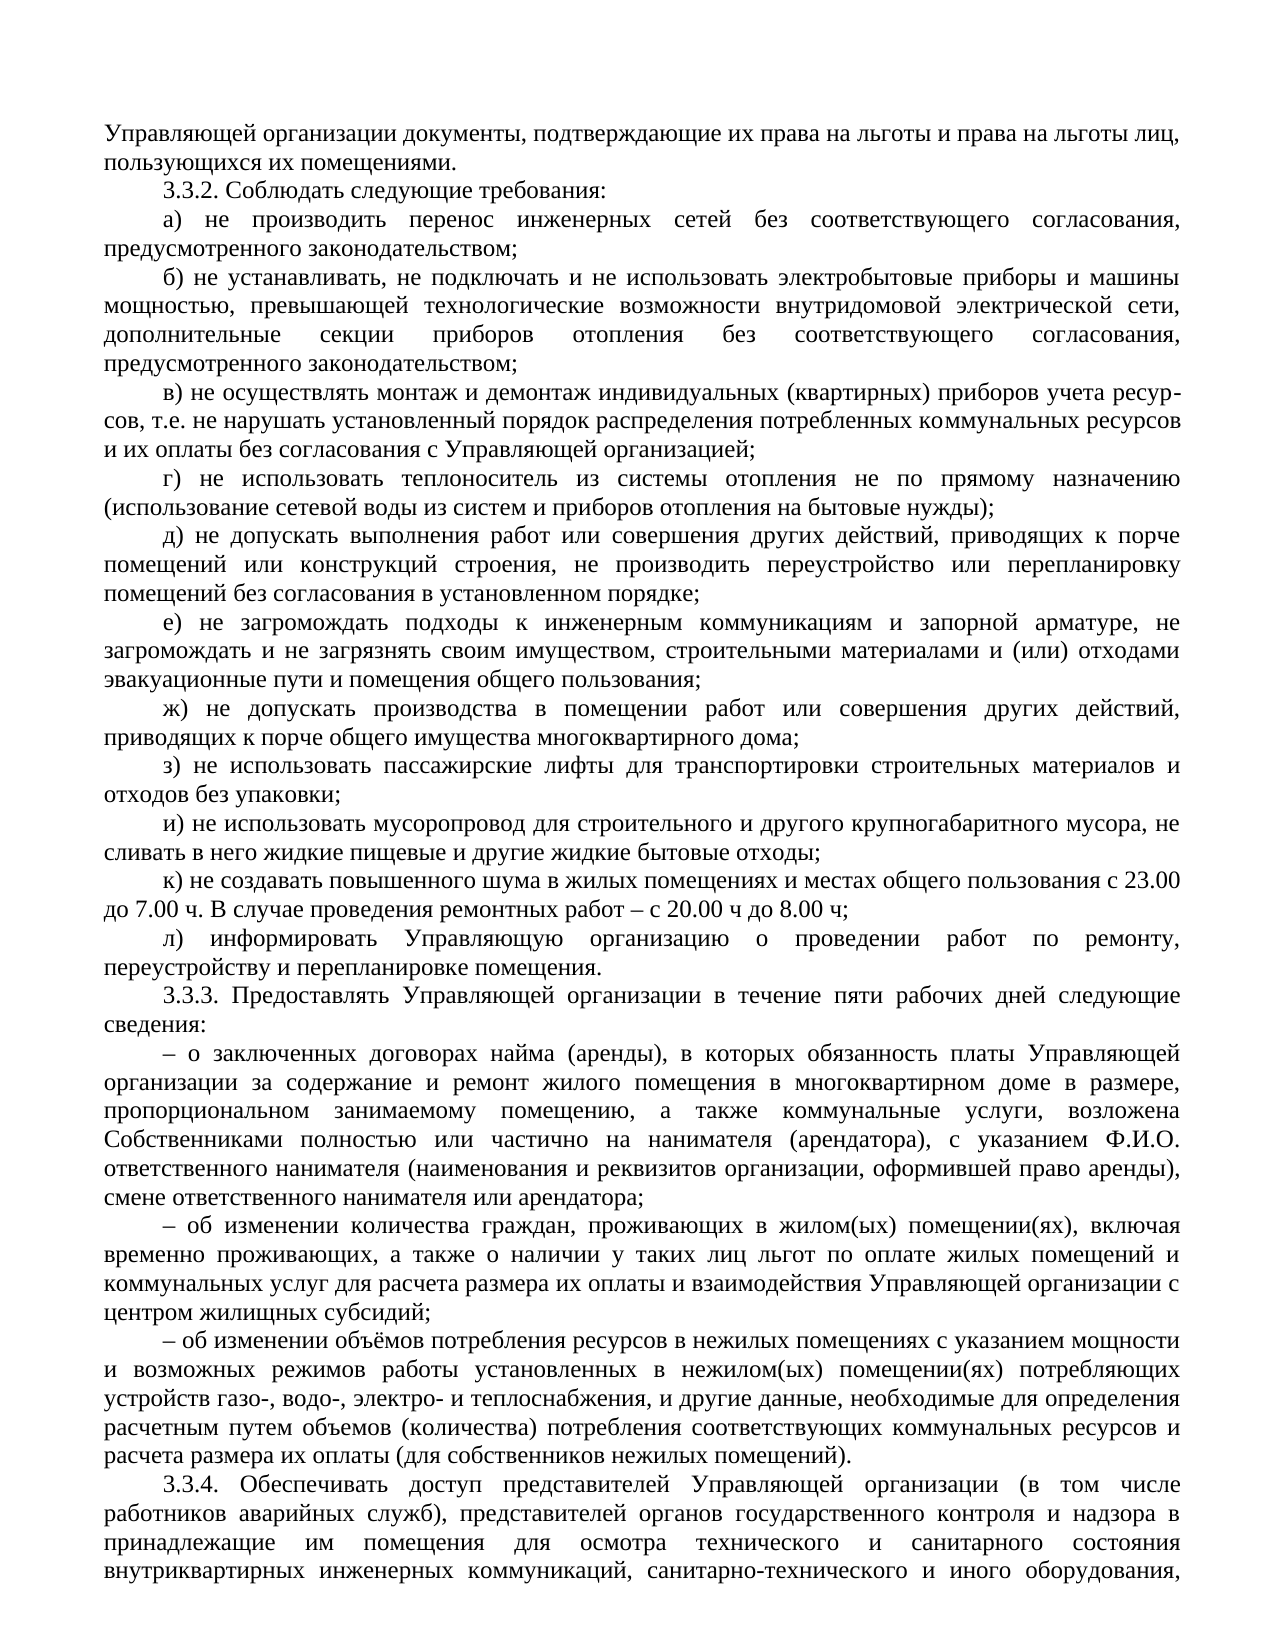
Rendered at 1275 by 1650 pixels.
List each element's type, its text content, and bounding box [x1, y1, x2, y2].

text б) не устанавливать, не подключать и не использовать электробытовые приборы и машины мощностью, превышающей технологические возможности внутридомовой электрической сети, дополнительные секции приборов отопления без соответствующего согласования, предусмотренного законодательством; [103, 262, 1181, 377]
text г) не использовать теплоноситель из системы отопления не по прямому назначению (использование сетевой воды из систем и приборов отопления на бытовые нужды); [103, 463, 1181, 521]
text – о заключенных договорах найма (аренды), в которых обязанность платы Управляющей организации за содержание и ремонт жилого помещения в многоквартирном доме в размере, пропорциональном занимаемому помещению, а также коммунальные услуги, возложена Собственниками полностью или частично на нанимателя (арендатора), с указанием Ф.И.О. ответственного нанимателя (наименования и реквизитов организации, оформившей право аренды), смене ответственного нанимателя или арендатора; [103, 1038, 1181, 1211]
text в) не осуществлять монтаж и демонтаж индивидуальных (квартирных) приборов учета ресурсов, т.е. не нарушать установленный порядок распределения потребленных коммунальных ресурсов и их оплаты без согласования с Управляющей организацией; [103, 377, 1181, 463]
text л) информировать Управляющую организацию о проведении работ по ремонту, переустройству и перепланировке помещения. [103, 923, 1181, 981]
text 3.3.3. Предоставлять Управляющей организации в течение пяти рабочих дней следующие сведения: [103, 981, 1181, 1038]
text е) не загромождать подходы к инженерным коммуникациям и запорной арматуре, не загромождать и не загрязнять своим имуществом, строительными материалами и (или) отходами эвакуационные пути и помещения общего пользования; [103, 607, 1181, 693]
text к) не создавать повышенного шума в жилых помещениях и местах общего пользования с 23.00 до 7.00 ч. В случае проведения ремонтных работ – с 20.00 ч до 8.00 ч; [103, 866, 1181, 923]
text а) не производить перенос инженерных сетей без соответствующего согласования, предусмотренного законодательством; [103, 204, 1181, 262]
text з) не использовать пассажирские лифты для транспортировки строительных материалов и отходов без упаковки; [103, 751, 1181, 808]
text – об изменении объёмов потребления ресурсов в нежилых помещениях с указанием мощности и возможных режимов работы установленных в нежилом(ых) помещении(ях) потребляющих устройств газо-, водо-, электро- и теплоснабжения, и другие данные, необходимые для определения расчетным путем объемов (количества) потребления соответствующих коммунальных ресурсов и расчета размера их оплаты (для собственников нежилых помещений). [103, 1326, 1181, 1469]
text – об изменении количества граждан, проживающих в жилом(ых) помещении(ях), включая временно проживающих, а также о наличии у таких лиц льгот по оплате жилых помещений и коммунальных услуг для расчета размера их оплаты и взаимодействия Управляющей организации с центром жилищных субсидий; [103, 1211, 1181, 1326]
text ж) не допускать производства в помещении работ или совершения других действий, приводящих к порче общего имущества многоквартирного дома; [103, 693, 1181, 751]
text д) не допускать выполнения работ или совершения других действий, приводящих к порче помещений или конструкций строения, не производить переустройство или перепланировку помещений без согласования в установленном порядке; [103, 521, 1181, 607]
text 3.3.2. Соблюдать следующие требования: [103, 176, 1181, 204]
text и) не использовать мусоропровод для строительного и другого крупногабаритного мусора, не сливать в него жидкие пищевые и другие жидкие бытовые отходы; [103, 808, 1181, 866]
